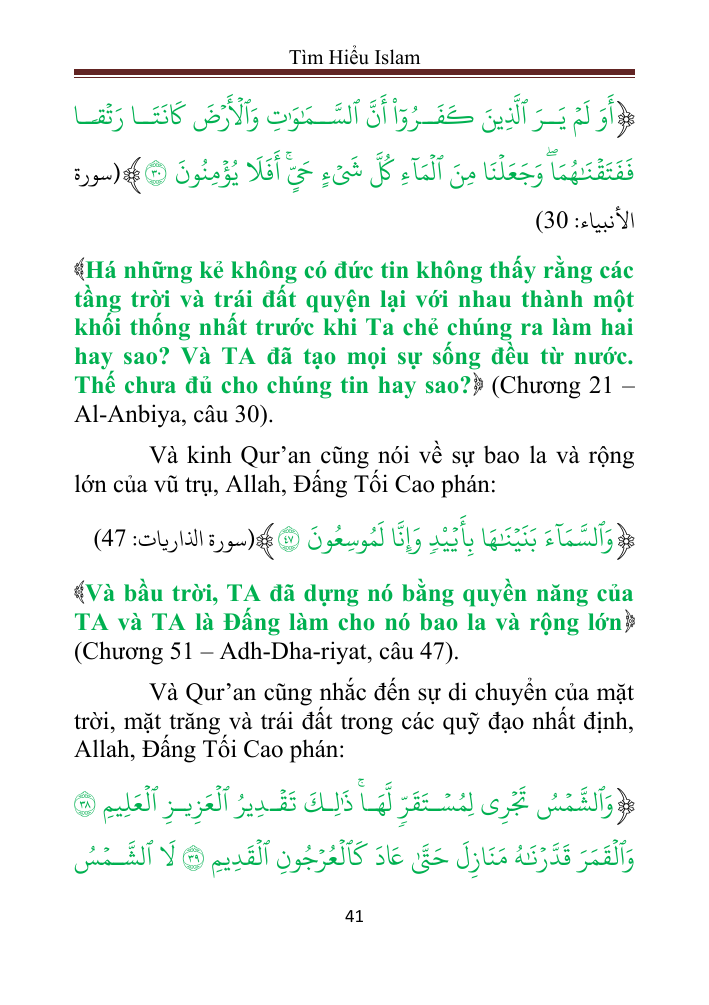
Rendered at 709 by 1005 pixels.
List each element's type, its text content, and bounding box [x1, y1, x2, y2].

text ﮋأَوَ لَمۡ يَرَ ٱلَّذِينَ كَفَرُوٓاْ أَنَّ ٱلسَّمَٰوَٰتِ وَٱلۡأَرۡضَ كَانَتَا رَتۡقٗا فَفَتَقۡنَٰهُمَاۖ وَجَعَلۡنَا مِنَ ٱلۡمَآءِ كُلَّ شَيۡءٍ حَيٍّۚ أَفَلَا يُؤۡمِنُونَ ٣٠ ﮊ (سورة الأنبياء: 30) [74, 89, 635, 242]
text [74, 776, 635, 883]
text Và kinh Qur’an cũng nói về sự bao la và rộng lớn của vũ trụ, Allah, Đấng Tối Cao phán: [74, 440, 635, 497]
text Và Qur’an cũng nhắc đến sự di chuyển của mặt trời, mặt trăng và trái đất trong các quỹ đạo nhất định, Allah, Đấng Tối Cao phán: [74, 677, 635, 763]
text ﮋوَٱلسَّمَآءَ بَنَيۡنَٰهَا بِأَيۡيْدٖ وَإِنَّا لَمُوسِعُونَ ٤٧ ﮊ (سورة الذاريات: 47) [74, 510, 635, 566]
text Và bầu trời, TA đã dựng nó bằng quyền năng của TA và TA là Đấng làm cho nó bao la và rộng lớn (Chương 51 – Adh-Dha-riyat, câu 47). [74, 578, 635, 664]
text Há những kẻ không có đức tin không thấy rằng các tầng trời và trái đất quyện lại với nhau thành một khối thống nhất trước khi Ta chẻ chúng ra làm hai hay sao? Và TA đã tạo mọi sự sống đều từ nước. Thế chưa đủ cho chúng tin hay sao? (Chương 21 – Al-Anbiya, câu 30). [74, 255, 635, 427]
